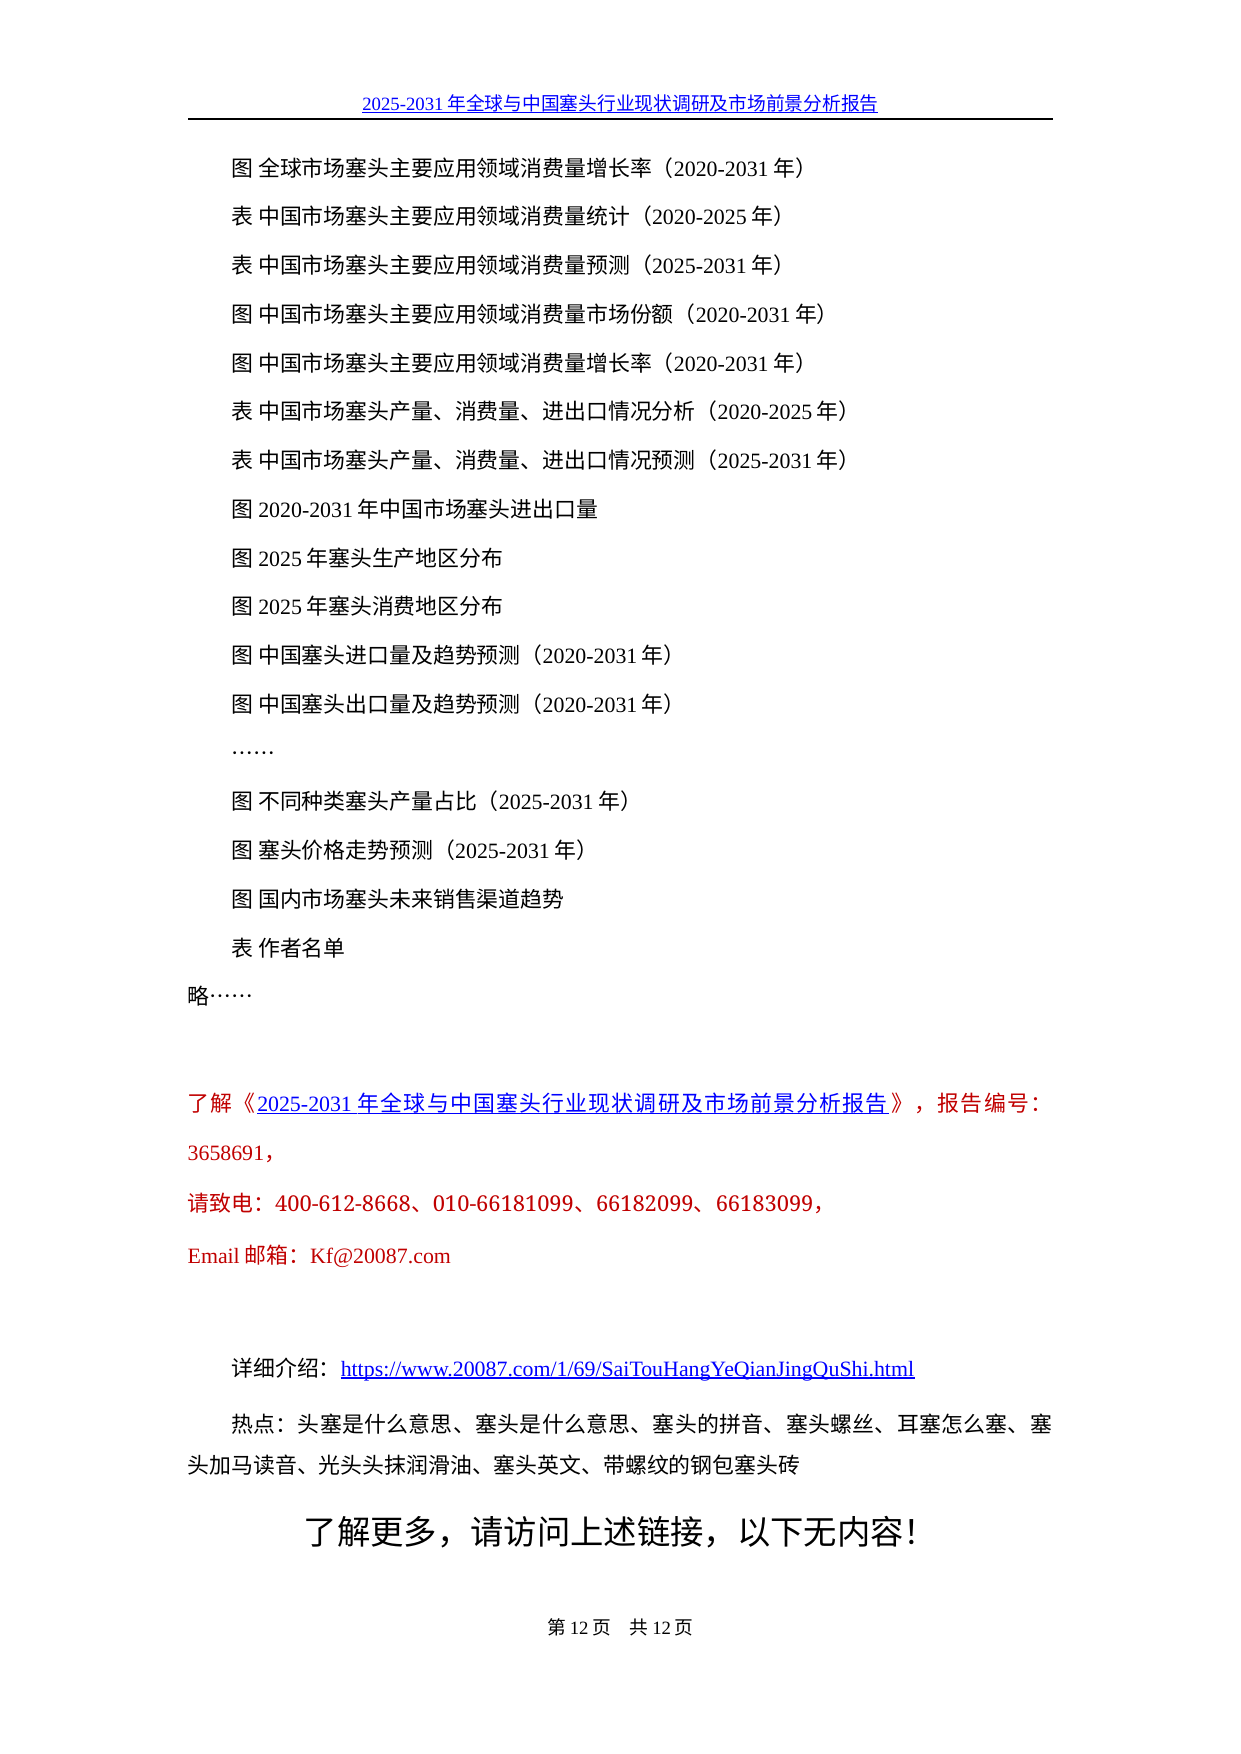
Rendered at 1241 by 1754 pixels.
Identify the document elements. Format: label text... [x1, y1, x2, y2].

text 热点：头塞是什么意思、塞头是什么意思、塞头的拼音、塞头螺丝、耳塞怎么塞、塞头加马读音、光头头抹润滑油、塞头英文、带螺纹的钢包塞头砖 [187, 1407, 1053, 1480]
text Email邮箱：Kf@20087.com [187, 1237, 1053, 1270]
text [187, 150, 1053, 1011]
title 了解更多，请访问上述链接，以下无内容！ [187, 1497, 1053, 1562]
text 了解《2025-2031年全球与中国塞头行业现状调研及市场前景分析报告》，报告编号：3658691， [187, 1085, 1053, 1167]
text 详细介绍：https://www.20087.com/1/69/SaiTouHangYeQianJingQuShi.html [187, 1350, 1053, 1383]
text 请致电：400-612-8668、010-66181099、66182099、66183099， [187, 1186, 1053, 1218]
